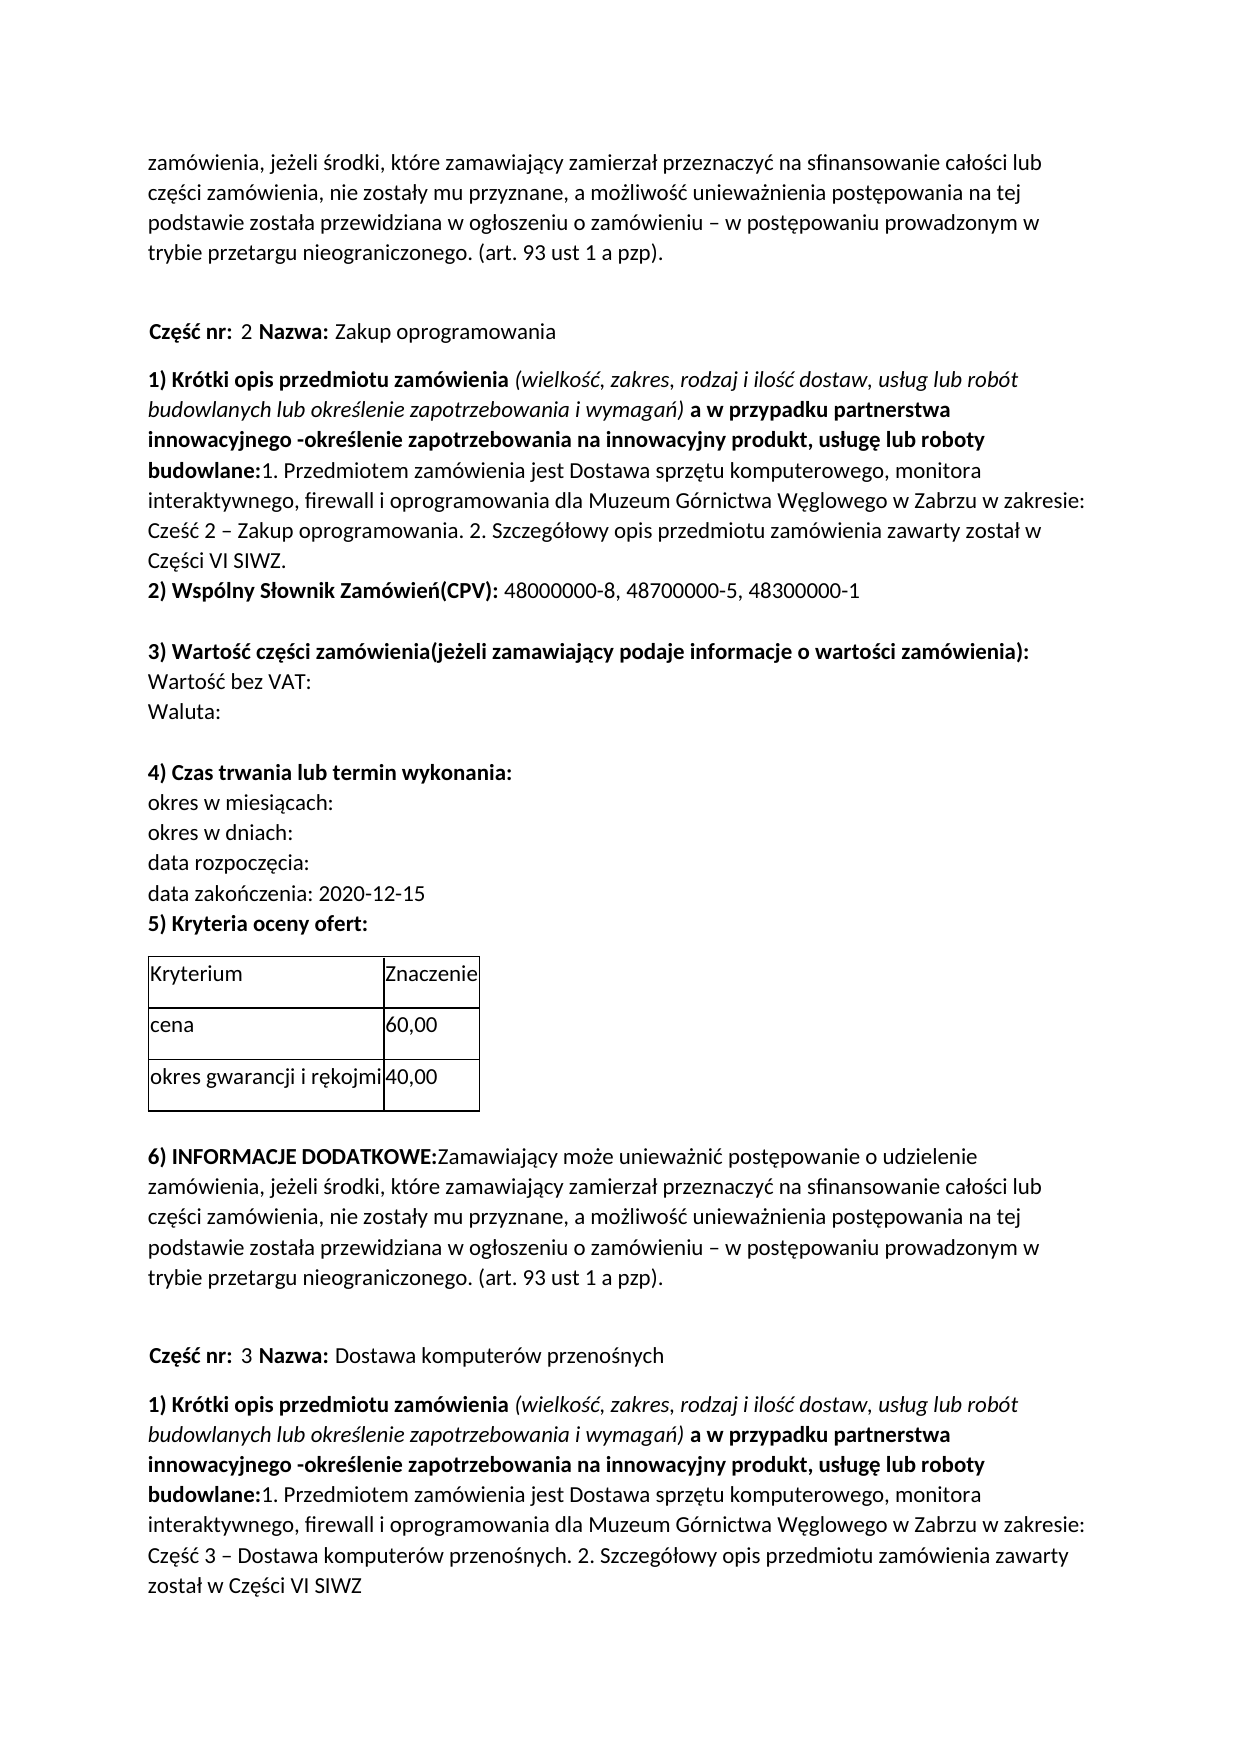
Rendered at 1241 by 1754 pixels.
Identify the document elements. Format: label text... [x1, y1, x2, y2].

table_header Znaczenie [385, 957, 479, 1007]
table_header Część nr: [148, 315, 239, 365]
table_cell 40,00 [385, 1060, 479, 1110]
table_header 2 [239, 315, 257, 365]
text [148, 1390, 1093, 1599]
table_header Zakup oprogramowania [334, 315, 563, 365]
table_cell cena [149, 1009, 383, 1059]
table_header Część nr: [148, 1340, 239, 1390]
table_cell 60,00 [385, 1009, 479, 1059]
table_header Dostawa komputerów przenośnych [334, 1340, 671, 1390]
table_header Kryterium [149, 957, 384, 1007]
table_header 3 [239, 1340, 257, 1390]
table_cell okres gwarancji i rękojmi [149, 1060, 383, 1110]
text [148, 148, 1093, 296]
table_header Nazwa: [257, 315, 333, 365]
text 1) Krótki opis przedmiotu zamówienia (wielkość, zakres, rodzaj i ilość dostaw, usług lub robót budowlanych lub określenie zapotrzebowania i wymagań) a w przypadku partnerstwa innowacyjnego -określenie zapotrzebowania na innowacyjny produkt, usługę lub roboty budowlane:1. Przedmiotem zamówienia jest Dostawa sprzętu komputerowego, monitora interaktywnego, firewall i oprogramowania dla Muzeum Górnictwa Węglowego w Zabrzu w zakresie: Cześć 2 – Zakup oprogramowania. 2. Szczegółowy opis przedmiotu zamówienia zawarty został w Części VI SIWZ. 2) Wspólny Słownik Zamówień(CPV): 48000000-8, 48700000-5, 48300000-1 3) Wartość części zamówienia(jeżeli zamawiający podaje informacje o wartości zamówienia): Wartość bez VAT: Waluta: 4) Czas trwania lub termin wykonania: okres w miesiącach: okres w dniach: data rozpoczęcia: data zakończenia: 2020-12-15 5) Kryteria oceny ofert: [148, 365, 1093, 937]
table_header Nazwa: [257, 1340, 333, 1390]
